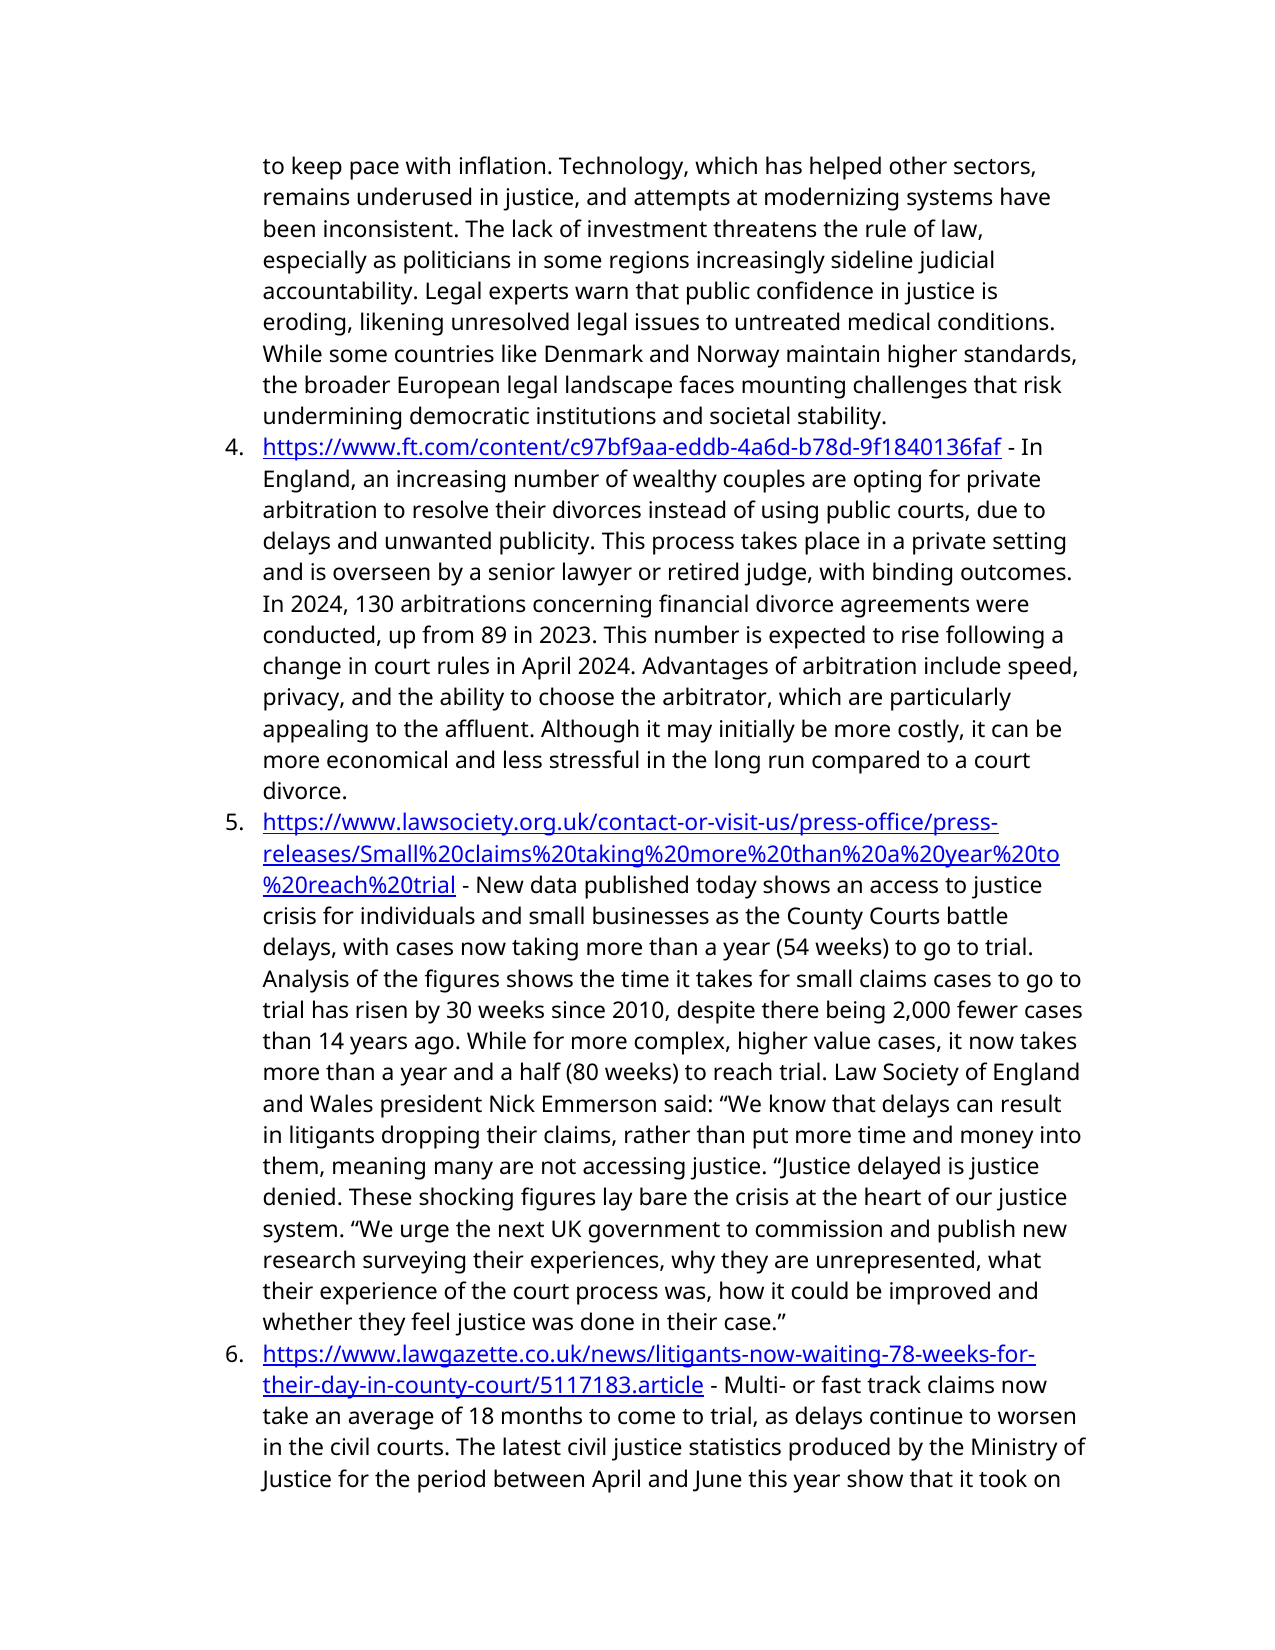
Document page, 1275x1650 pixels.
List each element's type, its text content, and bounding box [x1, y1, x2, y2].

list https://www.ft.com/content/c97bf9aa-eddb-4a6d-b78d-9f1840136faf - In England, an increasing number of wealthy couples are opting for private arbitration to resolve their divorces instead of using public courts, due to delays and unwanted publicity. This process takes place in a private setting and is overseen by a senior lawyer or retired judge, with binding outcomes. In 2024, 130 arbitrations concerning financial divorce agreements were conducted, up from 89 in 2023. This number is expected to rise following a change in court rules in April 2024. Advantages of arbitration include speed, privacy, and the ability to choose the arbitrator, which are particularly appealing to the affluent. Although it may initially be more costly, it can be more economical and less stressful in the long run compared to a court divorce. [225, 431, 1087, 806]
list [225, 1337, 1087, 1494]
list https://www.lawsociety.org.uk/contact-or-visit-us/press-office/press-releases/Small%20claims%20taking%20more%20than%20a%20year%20to%20reach%20trial - New data published today shows an access to justice crisis for individuals and small businesses as the County Courts battle delays, with cases now taking more than a year (54 weeks) to go to trial. Analysis of the figures shows the time it takes for small claims cases to go to trial has risen by 30 weeks since 2010, despite there being 2,000 fewer cases than 14 years ago. While for more complex, higher value cases, it now takes more than a year and a half (80 weeks) to reach trial. Law Society of England and Wales president Nick Emmerson said: “We know that delays can result in litigants dropping their claims, rather than put more time and money into them, meaning many are not accessing justice. “Justice delayed is justice denied. These shocking figures lay bare the crisis at the heart of our justice system. “We urge the next UK government to commission and publish new research surveying their experiences, why they are unrepresented, what their experience of the court process was, how it could be improved and whether they feel justice was done in their case.” [225, 806, 1087, 1337]
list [225, 150, 1087, 431]
